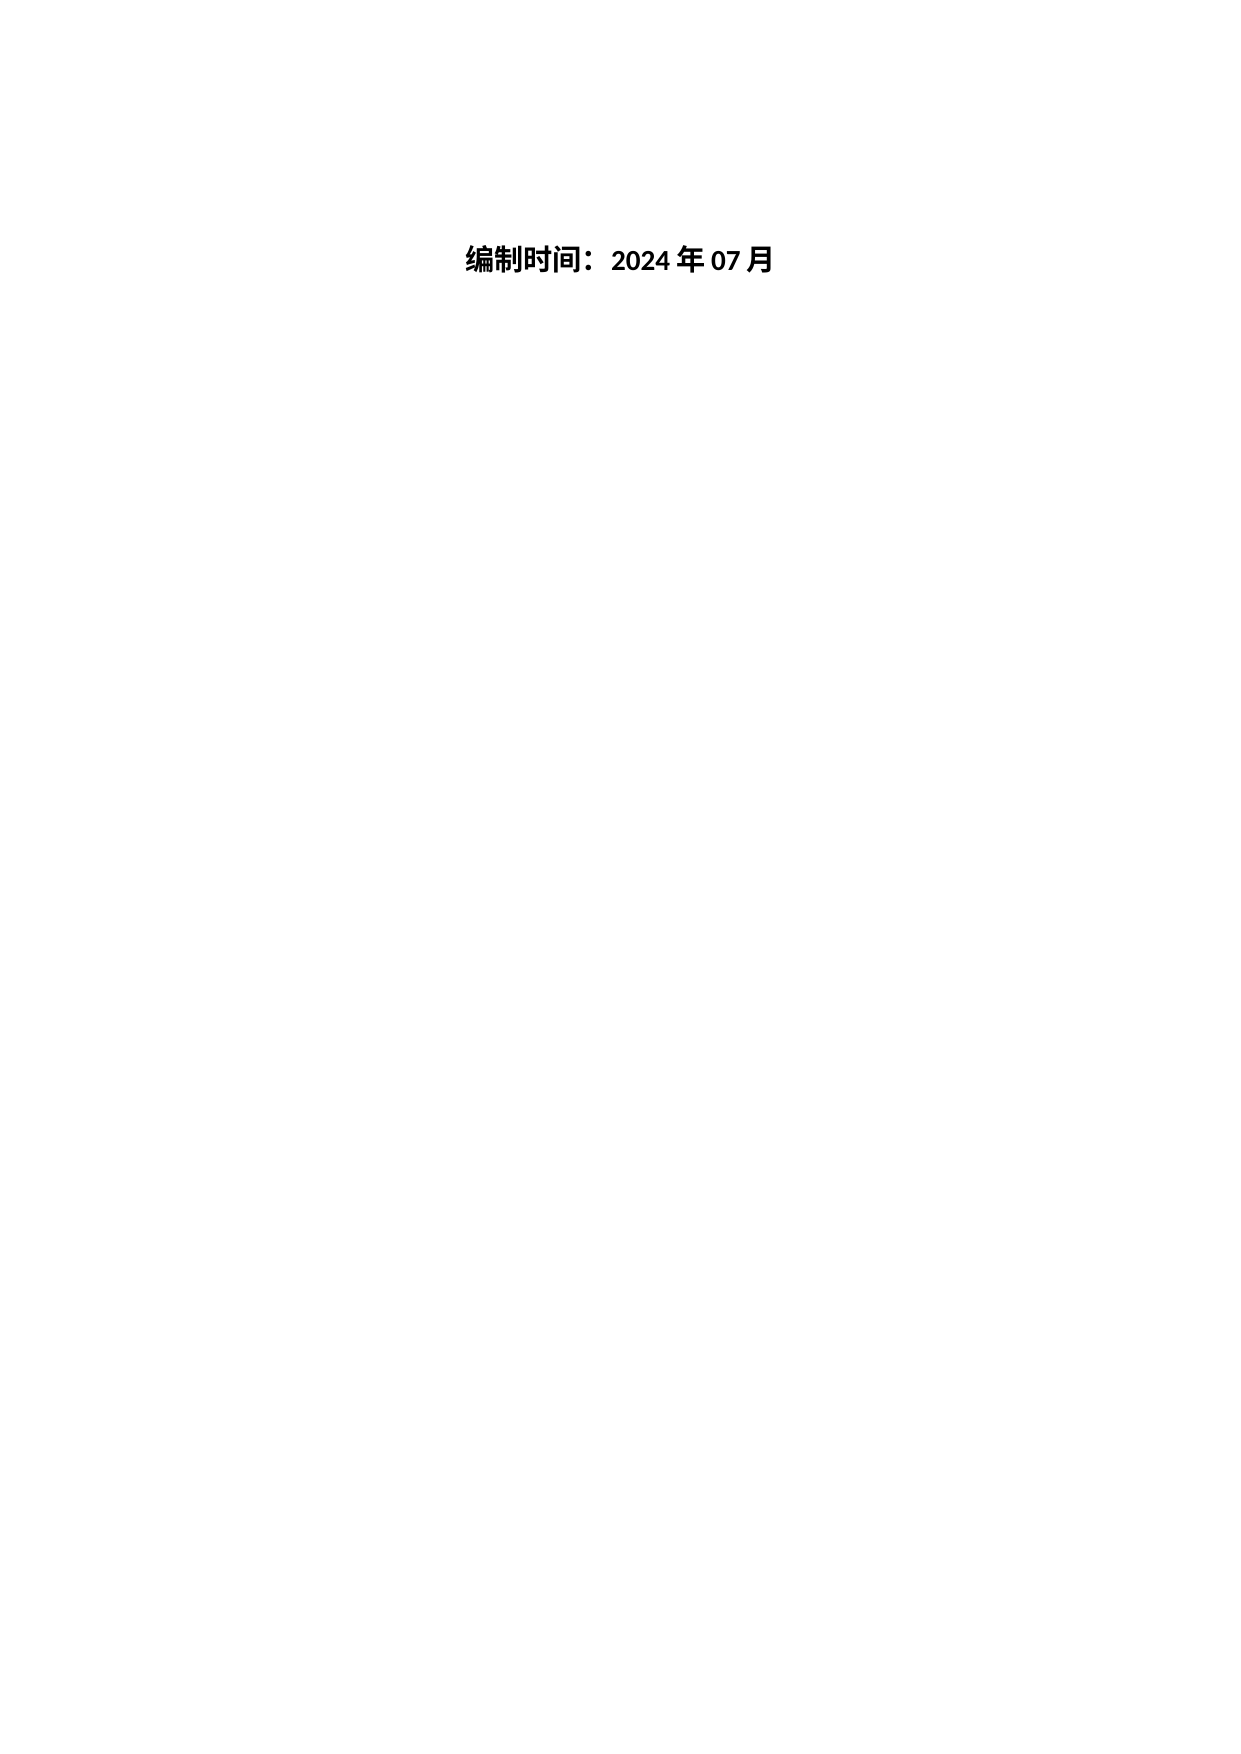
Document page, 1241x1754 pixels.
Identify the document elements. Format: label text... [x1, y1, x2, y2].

text 编制时间：2024年07月 [187, 227, 1053, 292]
